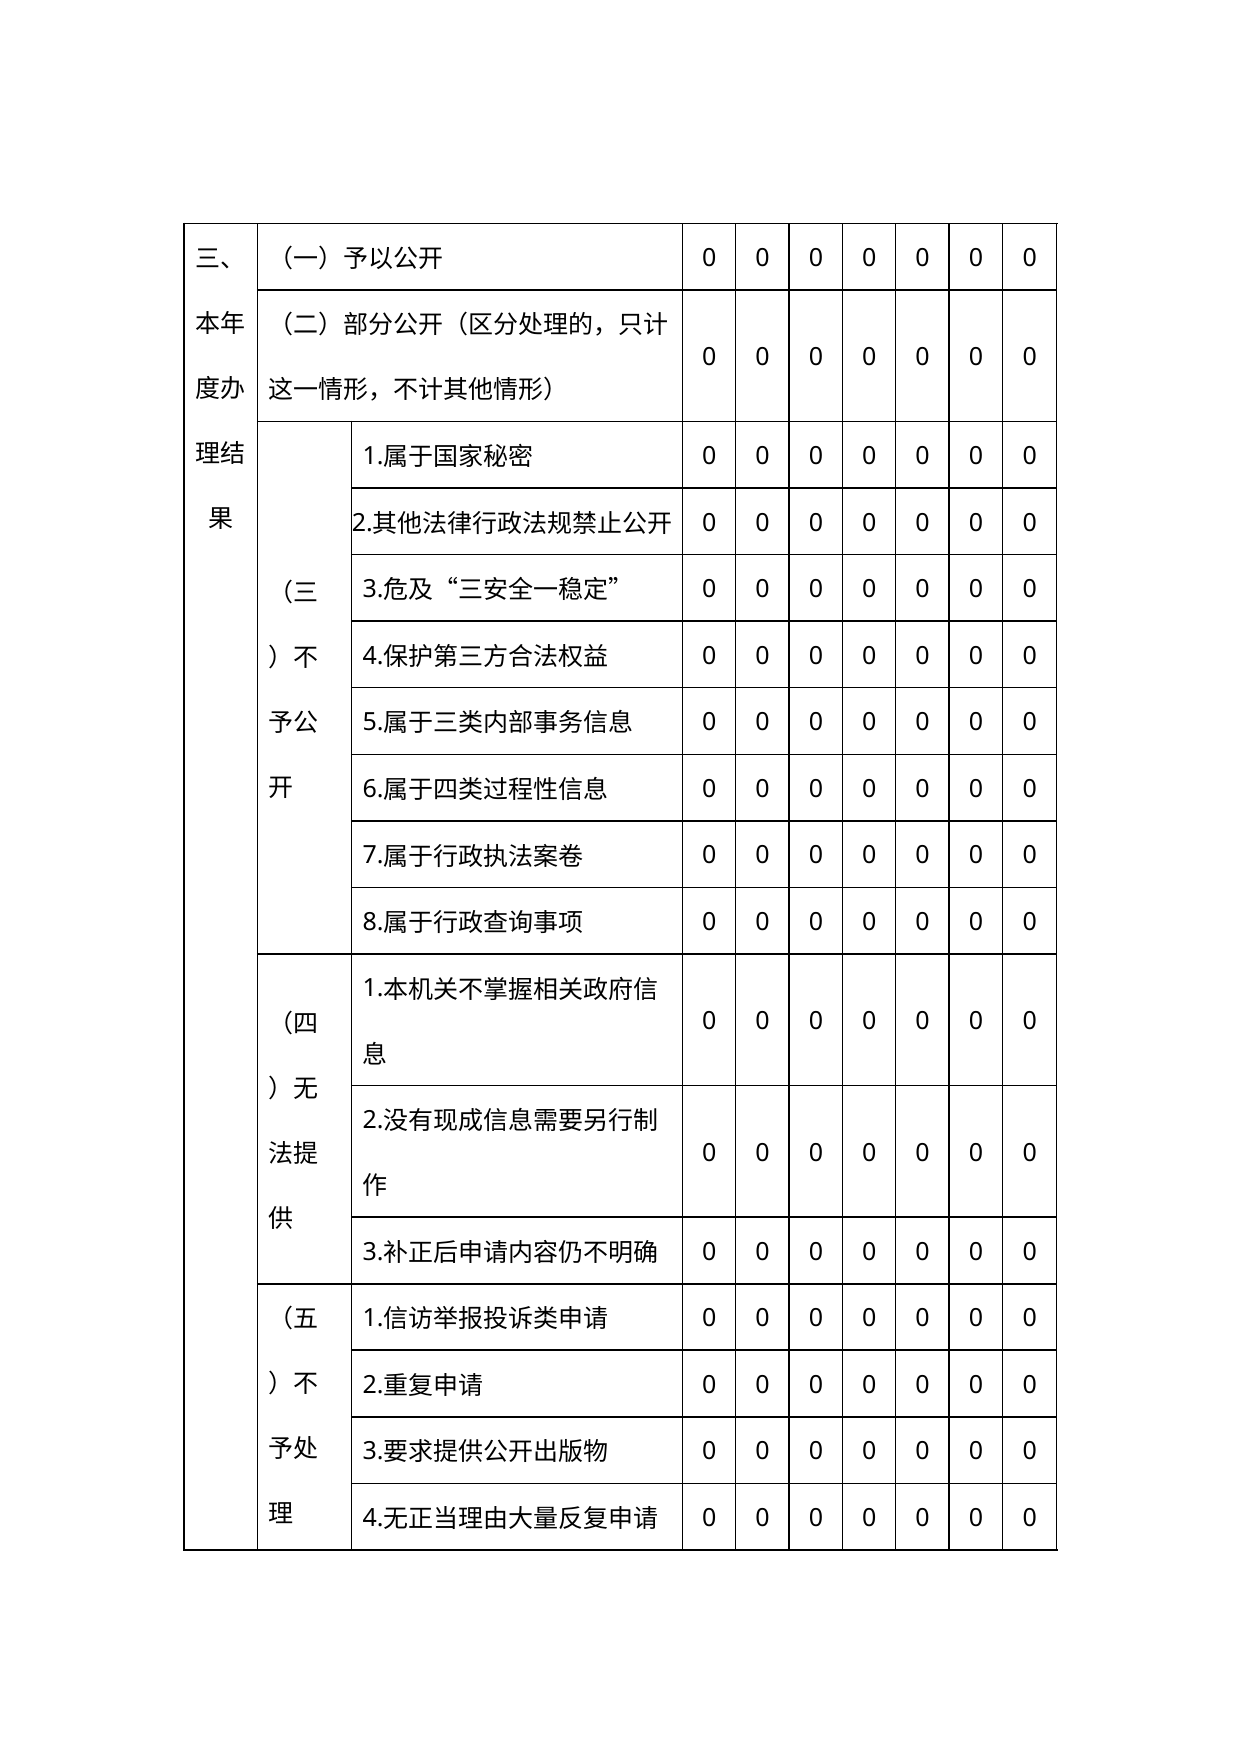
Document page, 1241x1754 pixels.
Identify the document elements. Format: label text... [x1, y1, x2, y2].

table_cell 0 [790, 291, 842, 421]
table_cell 0 [950, 1418, 1002, 1482]
table_cell 1.本机关不掌握相关政府信息 [352, 955, 682, 1085]
table_cell 0 [896, 555, 948, 620]
table_cell 0 [950, 291, 1002, 421]
table_cell 0 [683, 555, 735, 620]
table_cell 0 [790, 1285, 842, 1349]
table_cell 0 [896, 888, 948, 953]
table_cell 0 [683, 224, 735, 289]
table_cell 0 [683, 755, 735, 820]
table_cell 0 [790, 422, 842, 487]
table_cell 0 [736, 1285, 788, 1349]
table_cell 0 [1003, 888, 1056, 953]
table_cell 0 [843, 1484, 895, 1549]
table_cell 0 [790, 555, 842, 620]
table_cell 0 [896, 422, 948, 487]
table_cell 0 [790, 1086, 842, 1216]
table_cell 0 [950, 1086, 1002, 1216]
table_cell 0 [1003, 1086, 1056, 1216]
table_cell 0 [896, 955, 948, 1085]
table_cell 0 [1003, 1484, 1056, 1549]
table_cell 0 [896, 291, 948, 421]
table_cell 0 [790, 1218, 842, 1283]
table_cell 0 [683, 822, 735, 887]
table_cell 0 [843, 422, 895, 487]
table_cell 1.信访举报投诉类申请 [352, 1285, 682, 1349]
table_cell 0 [790, 822, 842, 887]
table_cell 0 [1003, 1418, 1056, 1482]
table_cell 0 [843, 1218, 895, 1283]
table_cell 0 [683, 1351, 735, 1416]
table_cell 0 [1003, 1351, 1056, 1416]
table_cell 0 [950, 1484, 1002, 1549]
table_cell 0 [843, 1086, 895, 1216]
table_cell 0 [843, 1418, 895, 1482]
table_cell 0 [843, 822, 895, 887]
table_cell 0 [843, 224, 895, 289]
table_cell 0 [843, 1285, 895, 1349]
table_cell 0 [683, 1285, 735, 1349]
table_cell 0 [896, 822, 948, 887]
table_cell 3.补正后申请内容仍不明确 [352, 1218, 682, 1283]
table_cell 1.属于国家秘密 [352, 422, 682, 487]
table_cell 0 [683, 489, 735, 554]
table_cell 0 [843, 1351, 895, 1416]
table_cell 0 [896, 755, 948, 820]
table_cell 0 [896, 224, 948, 289]
table_cell 0 [1003, 622, 1056, 687]
table_cell （二）部分公开（区分处理的，只计这一情形，不计其他情形） [258, 291, 682, 421]
table_cell 0 [1003, 955, 1056, 1085]
table_cell 0 [950, 1218, 1002, 1283]
table_cell 0 [950, 888, 1002, 953]
table_cell 0 [950, 224, 1002, 289]
table_cell 0 [1003, 822, 1056, 887]
table_cell 三、本年度办理结果 [185, 224, 257, 1549]
table_cell 2.其他法律行政法规禁止公开 [352, 489, 682, 554]
table_cell 0 [896, 1086, 948, 1216]
table_cell 0 [683, 1418, 735, 1482]
table_cell 0 [950, 688, 1002, 753]
table_cell 0 [683, 688, 735, 753]
table_cell 6.属于四类过程性信息 [352, 755, 682, 820]
table_cell 0 [790, 224, 842, 289]
table_cell 0 [736, 1218, 788, 1283]
table_cell 2.重复申请 [352, 1351, 682, 1416]
table_cell 0 [950, 555, 1002, 620]
table_cell 0 [843, 622, 895, 687]
table_cell 0 [736, 755, 788, 820]
table_cell 0 [1003, 688, 1056, 753]
table_cell 0 [736, 1086, 788, 1216]
table_cell （一）予以公开 [258, 224, 682, 289]
table_cell 0 [950, 622, 1002, 687]
table_cell 0 [736, 688, 788, 753]
table_cell 0 [843, 291, 895, 421]
table_cell 0 [736, 489, 788, 554]
table_cell 0 [896, 1418, 948, 1482]
table_cell 4.无正当理由大量反复申请 [352, 1484, 682, 1549]
table_cell 0 [790, 1484, 842, 1549]
table_cell 0 [1003, 224, 1056, 289]
table_cell 0 [790, 489, 842, 554]
table_cell 7.属于行政执法案卷 [352, 822, 682, 887]
table_cell 0 [950, 422, 1002, 487]
table_cell 0 [683, 1484, 735, 1549]
table_cell 0 [790, 1418, 842, 1482]
table_cell （五）不予处理 [258, 1285, 351, 1549]
table_cell 0 [736, 224, 788, 289]
table_cell 0 [736, 888, 788, 953]
table_cell 3.危及“三安全一稳定” [352, 555, 682, 620]
table_cell 0 [736, 1484, 788, 1549]
table_cell 0 [790, 622, 842, 687]
table_cell 8.属于行政查询事项 [352, 888, 682, 953]
table_cell 0 [896, 1285, 948, 1349]
table_cell 0 [683, 422, 735, 487]
table_cell 0 [736, 291, 788, 421]
table_cell 0 [843, 688, 895, 753]
table_cell 0 [683, 1218, 735, 1283]
table_cell 0 [736, 1351, 788, 1416]
table_cell 0 [790, 688, 842, 753]
table_cell 0 [736, 955, 788, 1085]
table_cell 0 [1003, 1218, 1056, 1283]
table_cell 0 [950, 1351, 1002, 1416]
table_cell 0 [950, 822, 1002, 887]
table_cell 0 [1003, 291, 1056, 421]
table_cell 0 [683, 888, 735, 953]
table_cell 0 [950, 955, 1002, 1085]
table_cell 0 [896, 688, 948, 753]
table_cell 0 [896, 1351, 948, 1416]
table_cell 0 [843, 489, 895, 554]
table_cell 0 [736, 622, 788, 687]
table_cell 0 [896, 1218, 948, 1283]
table_cell 0 [843, 888, 895, 953]
table_cell 0 [843, 955, 895, 1085]
table_cell 0 [1003, 755, 1056, 820]
table_cell 0 [843, 755, 895, 820]
table_cell 3.要求提供公开出版物 [352, 1418, 682, 1482]
table_cell 5.属于三类内部事务信息 [352, 688, 682, 753]
table_cell 0 [950, 755, 1002, 820]
table_cell 0 [683, 955, 735, 1085]
table_cell 0 [790, 1351, 842, 1416]
table_cell 0 [736, 1418, 788, 1482]
table_cell 0 [1003, 1285, 1056, 1349]
table_cell 0 [896, 1484, 948, 1549]
table_cell 0 [1003, 489, 1056, 554]
table_cell 0 [736, 422, 788, 487]
table_cell 0 [896, 489, 948, 554]
table_cell 2.没有现成信息需要另行制作 [352, 1086, 682, 1216]
table_cell 0 [1003, 555, 1056, 620]
table_cell 0 [950, 1285, 1002, 1349]
table_cell 0 [790, 955, 842, 1085]
table_cell 0 [843, 555, 895, 620]
table_cell （三）不予公开 [258, 422, 351, 953]
table_cell 0 [790, 888, 842, 953]
table_cell 0 [736, 822, 788, 887]
table_cell 0 [683, 1086, 735, 1216]
table_cell 0 [1003, 422, 1056, 487]
table_cell 0 [683, 291, 735, 421]
table_cell 0 [790, 755, 842, 820]
table_cell 0 [683, 622, 735, 687]
table_cell 4.保护第三方合法权益 [352, 622, 682, 687]
table_cell 0 [950, 489, 1002, 554]
table_cell （四）无法提供 [258, 955, 351, 1283]
table_cell 0 [896, 622, 948, 687]
table_cell 0 [736, 555, 788, 620]
